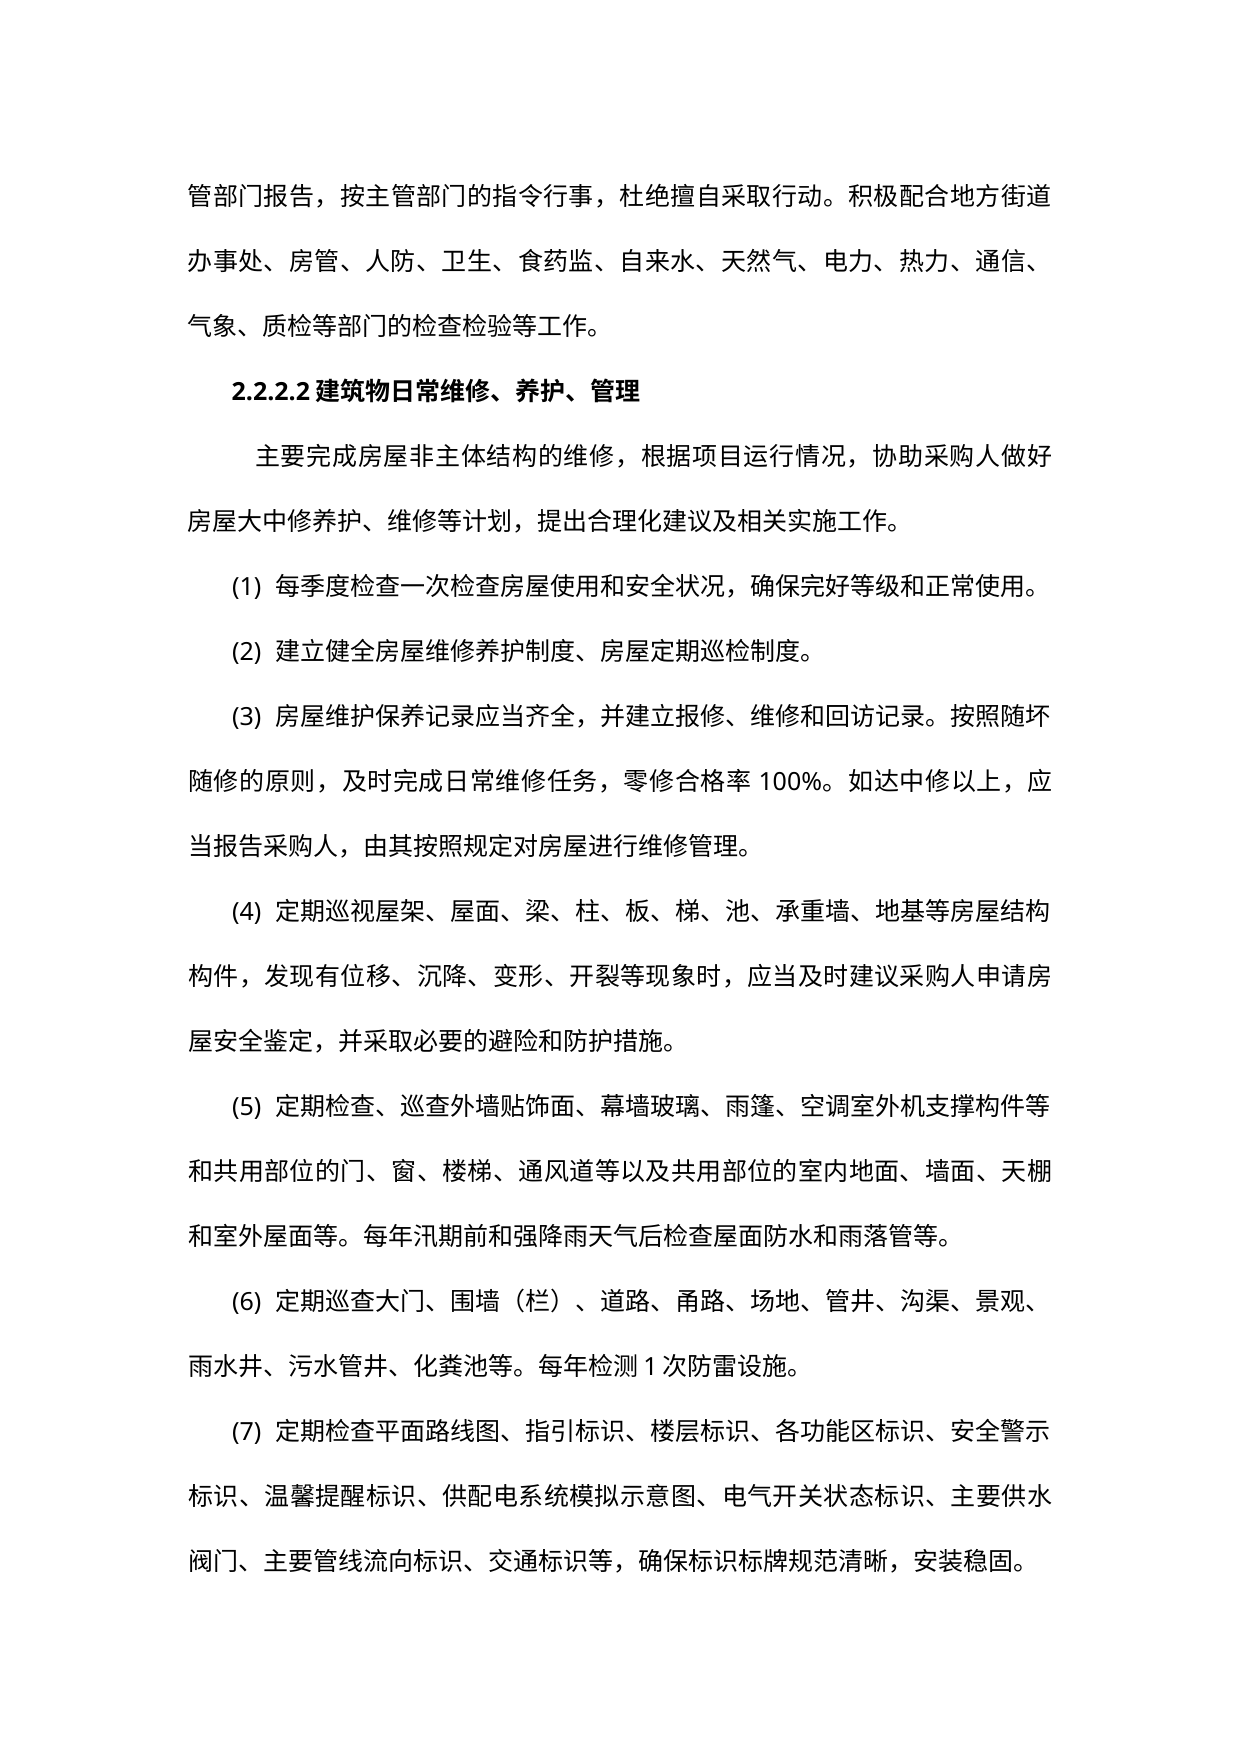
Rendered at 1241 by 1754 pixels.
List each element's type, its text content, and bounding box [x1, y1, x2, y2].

text 2.2.2.2建筑物日常维修、养护、管理 [187, 357, 1053, 422]
list 房屋维护保养记录应当齐全，并建立报修、维修和回访记录。按照随坏随修的原则，及时完成日常维修任务，零修合格率 100%。如达中修以上，应当报告采购人，由其按照规定对房屋进行维修管理。 [188, 682, 1053, 877]
list 定期检查平面路线图、指引标识、楼层标识、各功能区标识、安全警示标识、温馨提醒标识、供配电系统模拟示意图、电气开关状态标识、主要供水阀门、主要管线流向标识、交通标识等，确保标识标牌规范清晰，安装稳固。 [188, 1397, 1053, 1592]
list 定期检查、巡查外墙贴饰面、幕墙玻璃、雨篷、空调室外机支撑构件等和共用部位的门、窗、楼梯、通风道等以及共用部位的室内地面、墙面、天棚和室外屋面等。每年汛期前和强降雨天气后检查屋面防水和雨落管等。 [188, 1072, 1053, 1267]
list 定期巡查大门、围墙（栏）、道路、甬路、场地、管井、沟渠、景观、雨水井、污水管井、化粪池等。每年检测1次防雷设施。 [188, 1267, 1053, 1397]
list 定期巡视屋架、屋面、梁、柱、板、梯、池、承重墙、地基等房屋结构构件，发现有位移、沉降、变形、开裂等现象时，应当及时建议采购人申请房屋安全鉴定，并采取必要的避险和防护措施。 [188, 877, 1053, 1072]
text 主要完成房屋非主体结构的维修，根据项目运行情况，协助采购人做好房屋大中修养护、维修等计划，提出合理化建议及相关实施工作。 [187, 422, 1053, 552]
list 每季度检查一次检查房屋使用和安全状况，确保完好等级和正常使用。 [188, 552, 1053, 617]
list 建立健全房屋维修养护制度、房屋定期巡检制度。 [188, 617, 1053, 682]
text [187, 162, 1053, 357]
